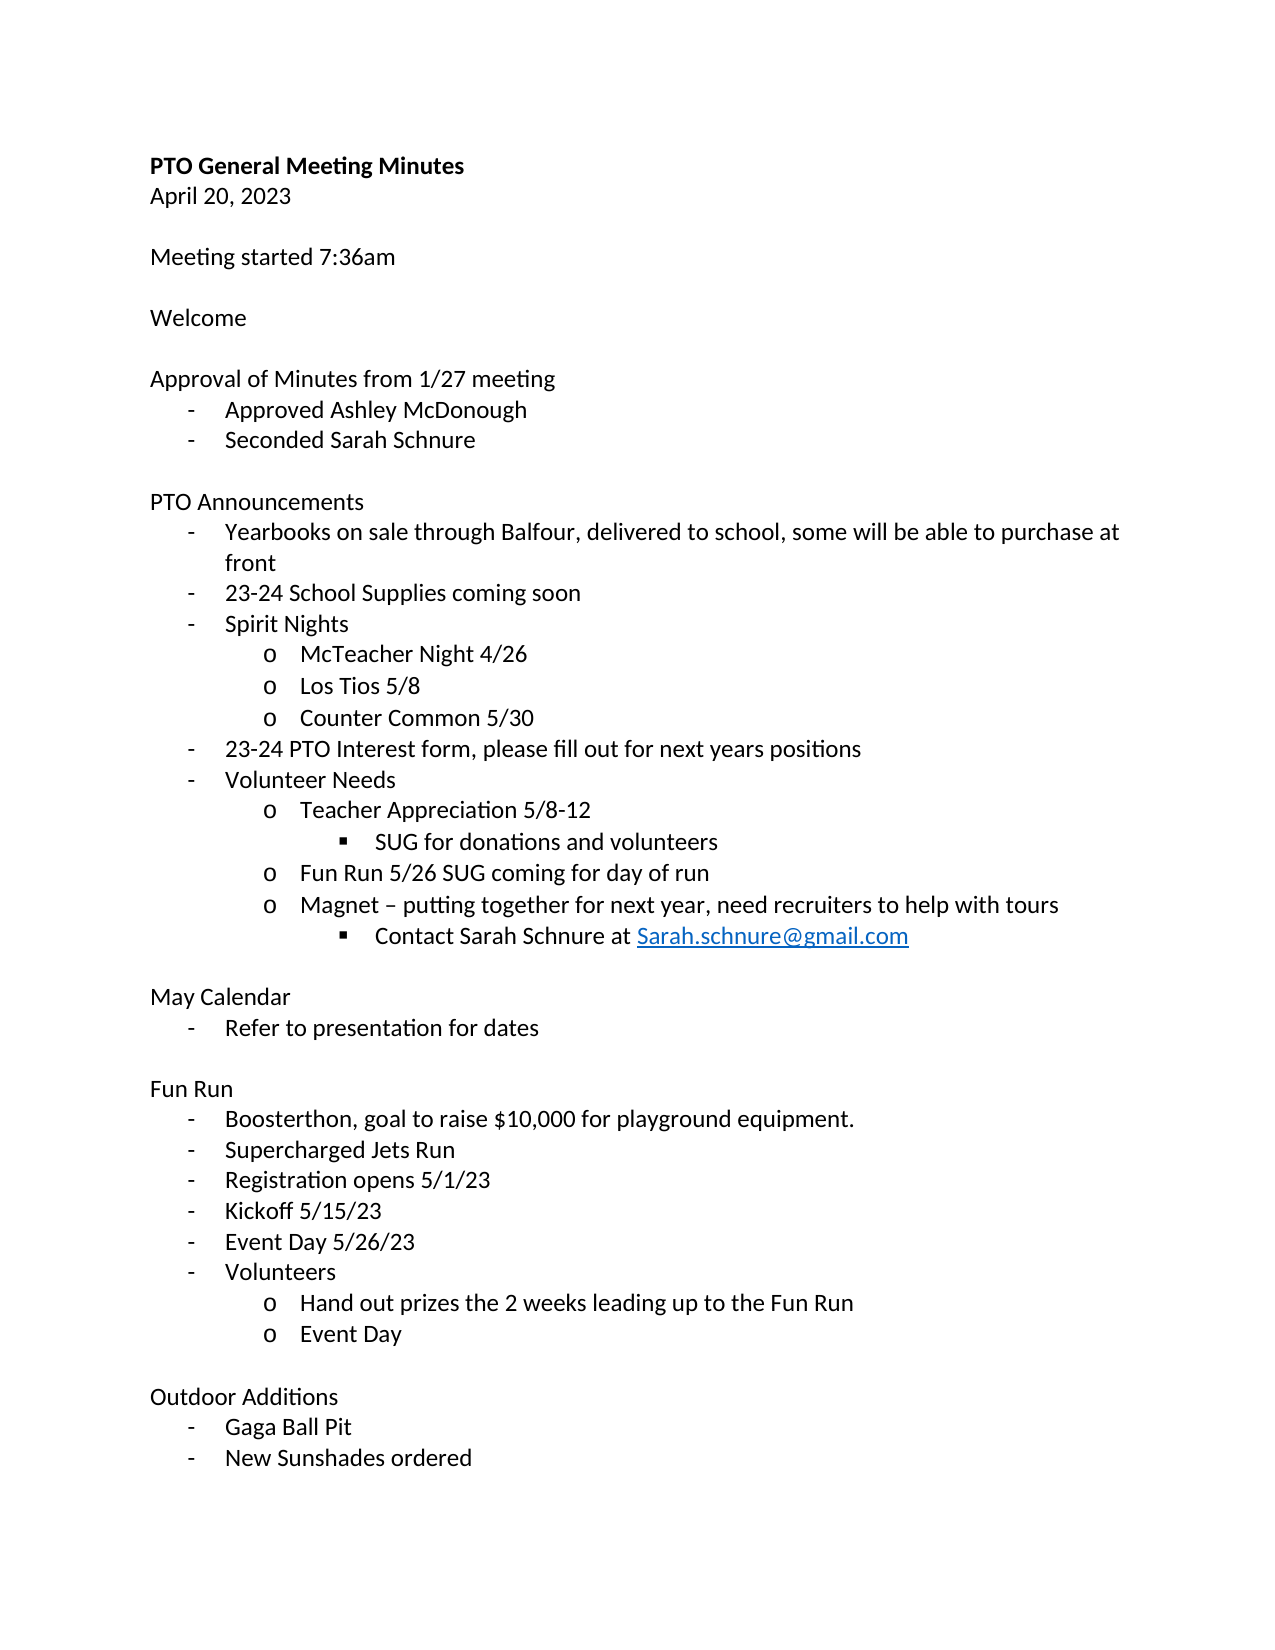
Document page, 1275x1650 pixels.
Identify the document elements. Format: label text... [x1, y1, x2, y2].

list Supercharged Jets Run [187, 1134, 1125, 1165]
text PTO General Meeting Minutes [150, 150, 1125, 181]
list 23-24 School Supplies coming soon [187, 577, 1125, 608]
list Fun Run 5/26 SUG coming for day of run [262, 857, 1125, 889]
list Registration opens 5/1/23 [187, 1165, 1125, 1195]
text Outdoor Additions [150, 1381, 1125, 1411]
list SUG for donations and volunteers [337, 826, 1125, 857]
list Refer to presentation for dates [187, 1012, 1125, 1043]
list Teacher Appreciation 5/8-12 [262, 795, 1125, 826]
text PTO Announcements [150, 486, 1125, 516]
list Gaga Ball Pit [187, 1411, 1125, 1442]
list Contact Sarah Schnure at Sarah.schnure@gmail.com [337, 921, 1125, 951]
list Yearbooks on sale through Balfour, delivered to school, some will be able to purchase at front [187, 516, 1125, 577]
list Hand out prizes the 2 weeks leading up to the Fun Run [262, 1287, 1125, 1318]
list Event Day 5/26/23 [187, 1226, 1125, 1256]
list Volunteers [187, 1256, 1125, 1287]
list Kickoff 5/15/23 [187, 1195, 1125, 1226]
list 23-24 PTO Interest form, please fill out for next years positions [187, 734, 1125, 764]
list Approved Ashley McDonough [187, 394, 1125, 425]
list Magnet – putting together for next year, need recruiters to help with tours [262, 889, 1125, 921]
list Spirit Nights [187, 608, 1125, 638]
text April 20, 2023 [150, 181, 1125, 211]
text Fun Run [150, 1073, 1125, 1104]
list Volunteer Needs [187, 764, 1125, 795]
list Boosterthon, goal to raise $10,000 for playground equipment. [187, 1104, 1125, 1134]
list New Sunshades ordered [187, 1442, 1125, 1472]
list Seconded Sarah Schnure [187, 425, 1125, 455]
text Welcome [150, 303, 1125, 333]
list Counter Common 5/30 [262, 702, 1125, 734]
list Los Tios 5/8 [262, 670, 1125, 702]
text Approval of Minutes from 1/27 meeting [150, 364, 1125, 394]
list Event Day [262, 1318, 1125, 1350]
text Meeting started 7:36am [150, 242, 1125, 272]
list McTeacher Night 4/26 [262, 638, 1125, 670]
text May Calendar [150, 982, 1125, 1012]
